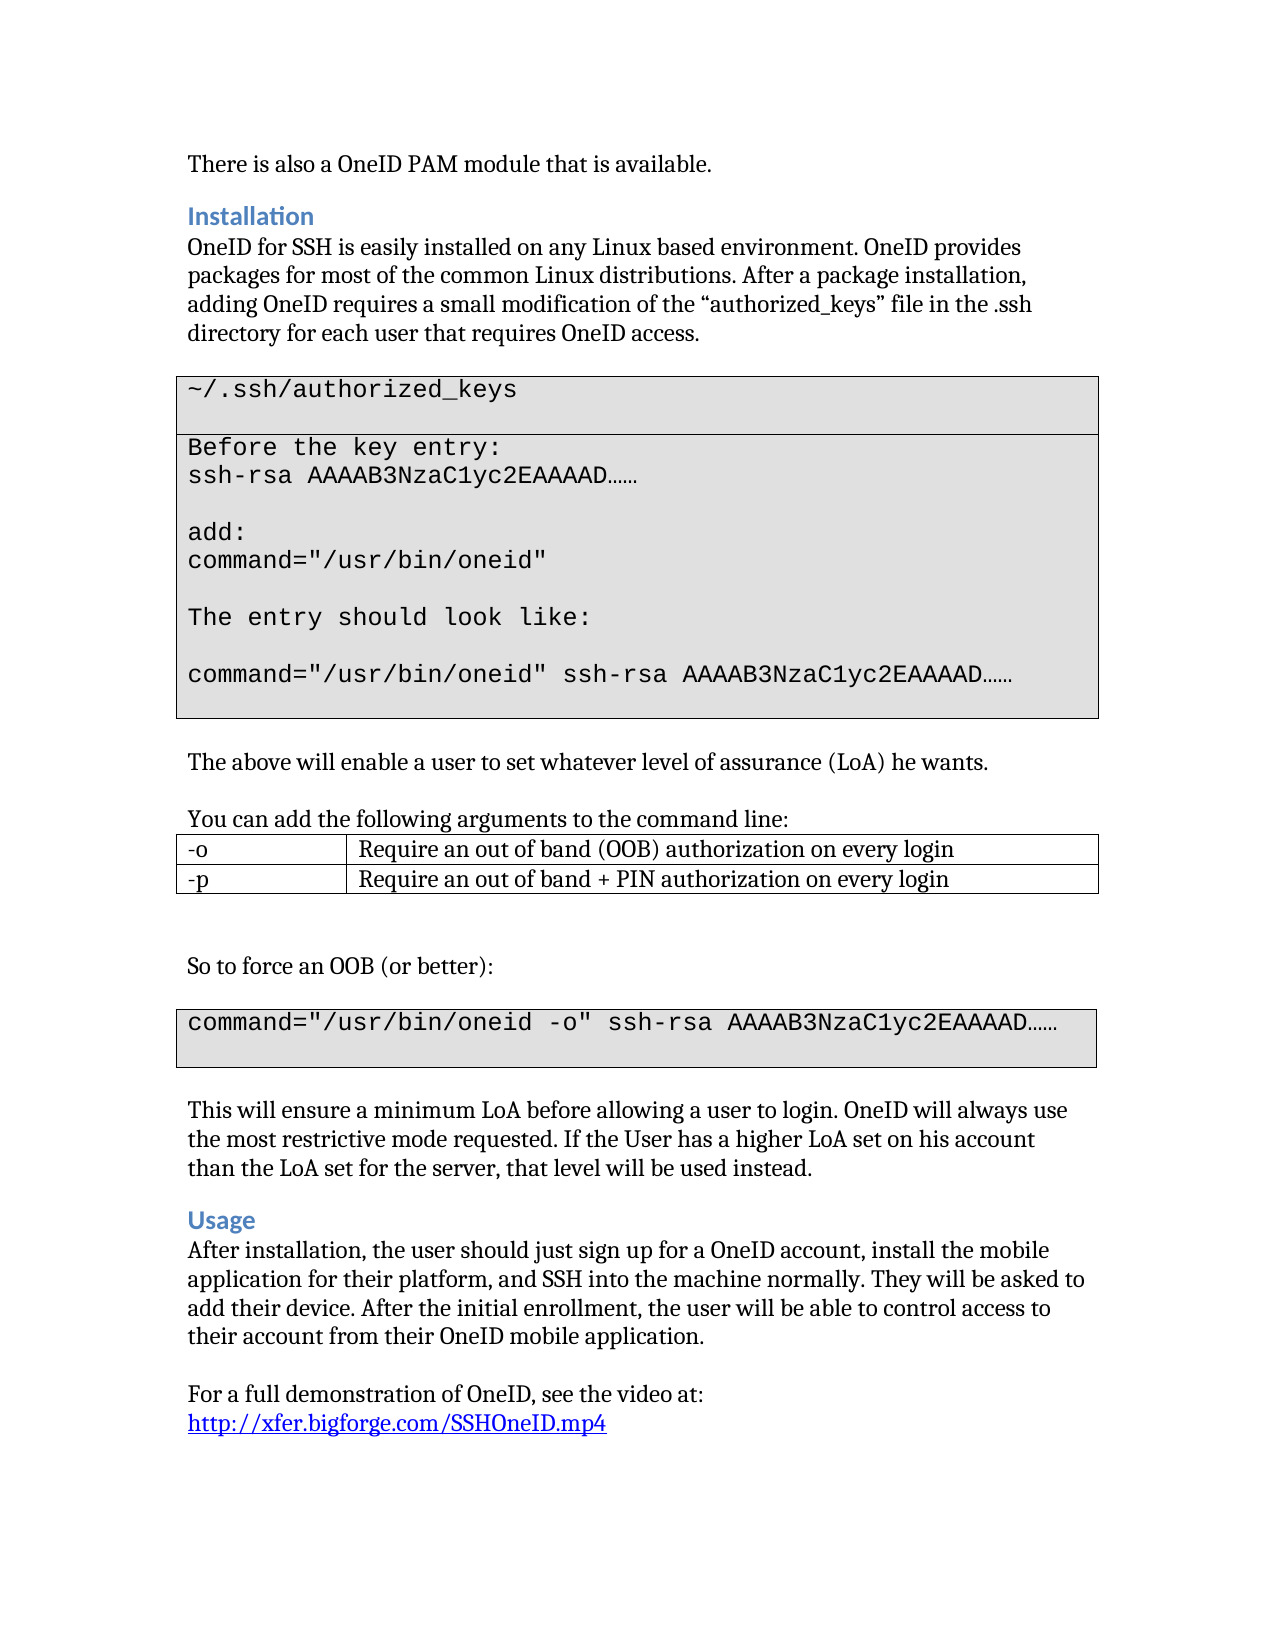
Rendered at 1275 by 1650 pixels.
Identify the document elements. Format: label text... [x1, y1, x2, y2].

text After installation, the user should just sign up for a OneID account, install the mobile application for their platform, and SSH into the machine normally. They will be asked to add their device. After the initial enrollment, the user will be able to control access to their account from their OneID mobile application. [187, 1236, 1087, 1351]
table_header ~/.ssh/authorized_keys [177, 377, 1098, 434]
subtitle Usage [187, 1203, 1087, 1236]
subtitle Installation [187, 199, 1087, 233]
table_cell Require an out of band + PIN authorization on every login [347, 865, 1098, 893]
text This will ensure a minimum LoA before allowing a user to login. OneID will always use the most restrictive mode requested. If the User has a higher LoA set on his account than the LoA set for the server, that level will be used instead. [187, 1096, 1087, 1182]
text OneID for SSH is easily installed on any Linux based environment. OneID provides packages for most of the common Linux distributions. After a package installation, adding OneID requires a small modification of the “authorized_keys” file in the .ssh directory for each user that requires OneID access. [187, 233, 1087, 348]
table_header Require an out of band (OOB) authorization on every login [347, 835, 1098, 863]
table_cell Before the key entry: ssh-rsa AAAAB3NzaC1yc2EAAAAD…… add: command="/usr/bin/oneid" The entry should look like: command="/usr/bin/oneid" ssh-rsa AAAAB3NzaC1yc2EAAAAD…… [177, 435, 1098, 718]
table_header -o [177, 835, 346, 863]
text http://xfer.bigforge.com/SSHOneID.mp4 [187, 1408, 1087, 1437]
text The above will enable a user to set whatever level of assurance (LoA) he wants. [187, 747, 1087, 776]
table_cell -p [177, 865, 346, 893]
text You can add the following arguments to the command line: [187, 805, 1087, 834]
table_header command="/usr/bin/oneid -o" ssh-rsa AAAAB3NzaC1yc2EAAAAD…… [177, 1010, 1096, 1067]
text So to force an OOB (or better): [187, 952, 1087, 981]
text For a full demonstration of OneID, see the video at: [187, 1380, 1087, 1408]
text There is also a OneID PAM module that is available. [187, 150, 1087, 179]
